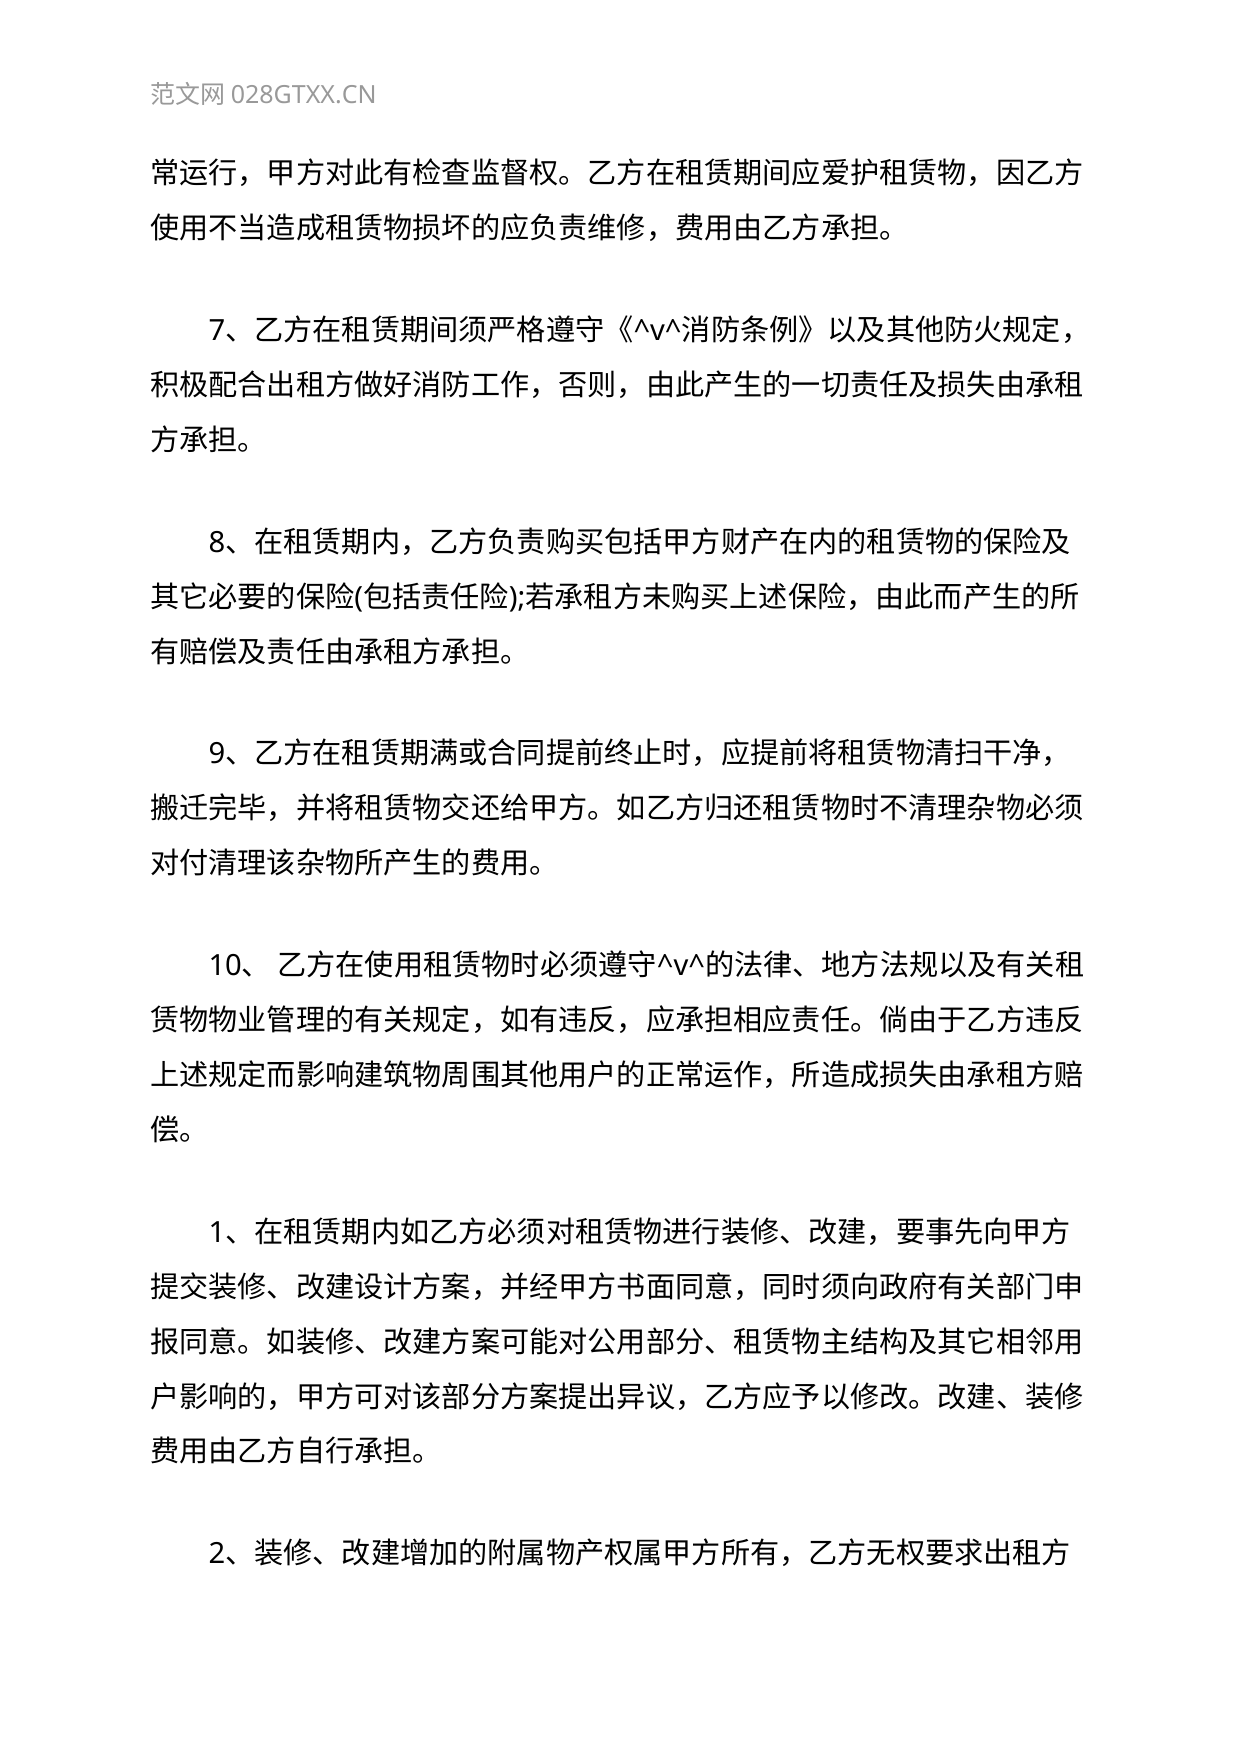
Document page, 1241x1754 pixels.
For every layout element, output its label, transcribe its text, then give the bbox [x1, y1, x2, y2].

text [150, 150, 1090, 247]
text 1、在租赁期内如乙方必须对租赁物进行装修、改建，要事先向甲方提交装修、改建设计方案，并经甲方书面同意，同时须向政府有关部门申报同意。如装修、改建方案可能对公用部分、租赁物主结构及其它相邻用户影响的，甲方可对该部分方案提出异议，乙方应予以修改。改建、装修费用由乙方自行承担。 [150, 1208, 1090, 1470]
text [150, 1530, 1090, 1572]
text 10、 乙方在使用租赁物时必须遵守^v^的法律、地方法规以及有关租赁物物业管理的有关规定，如有违反，应承担相应责任。倘由于乙方违反上述规定而影响建筑物周围其他用户的正常运作，所造成损失由承租方赔偿。 [150, 942, 1090, 1149]
text 9、乙方在租赁期满或合同提前终止时，应提前将租赁物清扫干净，搬迁完毕，并将租赁物交还给甲方。如乙方归还租赁物时不清理杂物必须对付清理该杂物所产生的费用。 [150, 730, 1090, 882]
text 8、在租赁期内，乙方负责购买包括甲方财产在内的租赁物的保险及其它必要的保险(包括责任险);若承租方未购买上述保险，由此而产生的所有赔偿及责任由承租方承担。 [150, 518, 1090, 671]
text 7、乙方在租赁期间须严格遵守《^v^消防条例》以及其他防火规定，积极配合出租方做好消防工作，否则，由此产生的一切责任及损失由承租方承担。 [150, 307, 1090, 459]
